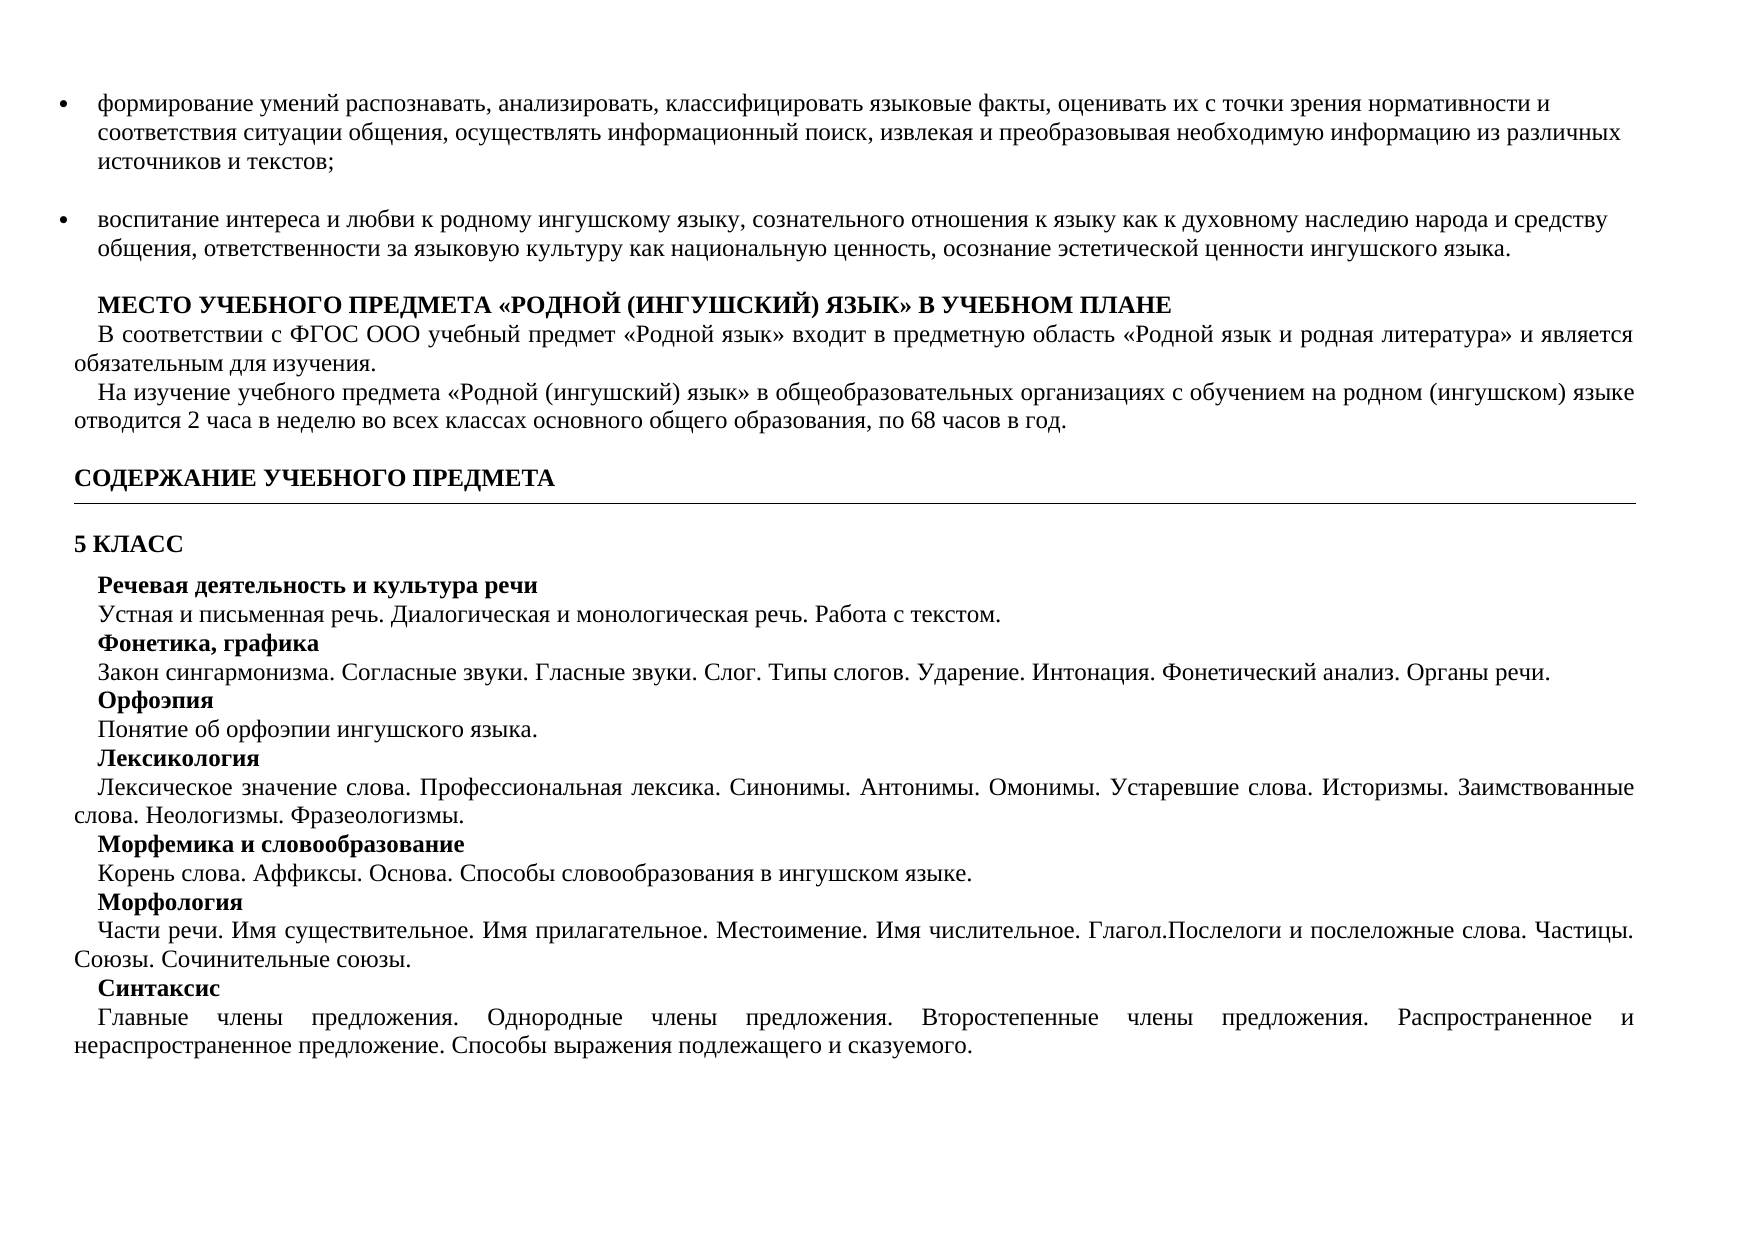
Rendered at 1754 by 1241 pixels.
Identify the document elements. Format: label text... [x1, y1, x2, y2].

text В соответствии с ФГОС ООО учебный предмет «Родной язык» входит в предметную область «Родной язык и родная литература» и является обязательным для изучения. [74, 319, 1636, 377]
text Фонетика, графика [74, 628, 1636, 657]
text Понятие об орфоэпии ингушского языка. [74, 714, 1636, 743]
text Закон сингармонизма. Согласные звуки. Гласные звуки. Слог. Типы слогов. Ударение. Интонация. Фонетический анализ. Органы речи. [74, 657, 1636, 686]
text Устная и письменная речь. Диалогическая и монологическая речь. Работа с текстом. [74, 599, 1636, 628]
text Синтаксис [74, 973, 1636, 1002]
text Морфология [74, 887, 1636, 916]
text Главные члены предложения. Однородные члены предложения. Второстепенные члены предложения. Распространенное и нераспространенное предложение. Способы выражения подлежащего и сказуемого. [74, 1002, 1636, 1059]
list воспитание интереса и любви к родному ингушскому языку, сознательного отношения к языку как к духовному наследию народа и средству общения, ответственности за языковую культуру как национальную ценность, осознание эстетической ценности ингушского языка. [60, 204, 1636, 261]
text МЕСТО УЧЕБНОГО ПРЕДМЕТА «РОДНОЙ (ИНГУШСКИЙ) ЯЗЫК» В УЧЕБНОМ ПЛАНЕ [74, 291, 1636, 319]
text Орфоэпия [74, 686, 1636, 714]
text На изучение учебного предмета «Родной (ингушский) язык» в общеобразовательных организациях с обучением на родном (ингушском) языке отводится 2 часа в неделю во всех классах основного общего образования, по 68 часов в год. [74, 377, 1636, 434]
text Речевая деятельность и культура речи [74, 571, 1636, 599]
text Корень слова. Аффиксы. Основа. Способы словообразования в ингушском языке. [74, 858, 1636, 887]
text Морфемика и словообразование [74, 829, 1636, 858]
text 5 КЛАСС [74, 529, 1636, 558]
text СОДЕРЖАНИЕ УЧЕБНОГО ПРЕДМЕТА [74, 463, 1636, 503]
text Лексическое значение слова. Профессиональная лексика. Синонимы. Антонимы. Омонимы. Устаревшие слова. Историзмы. Заимствованные слова. Неологизмы. Фразеологизмы. [74, 772, 1636, 829]
text Части речи. Имя существительное. Имя прилагательное. Местоимение. Имя числительное. Глагол.Послелоги и послеложные слова. Частицы. Союзы. Сочинительные союзы. [74, 916, 1636, 973]
text Лексикология [74, 743, 1636, 772]
list формирование умений распознавать, анализировать, классифицировать языковые факты, оценивать их с точки зрения нормативности и соответствия ситуации общения, осуществлять информационный поиск, извлекая и преобразовывая необходимую информацию из различных источников и текстов; [60, 88, 1636, 175]
